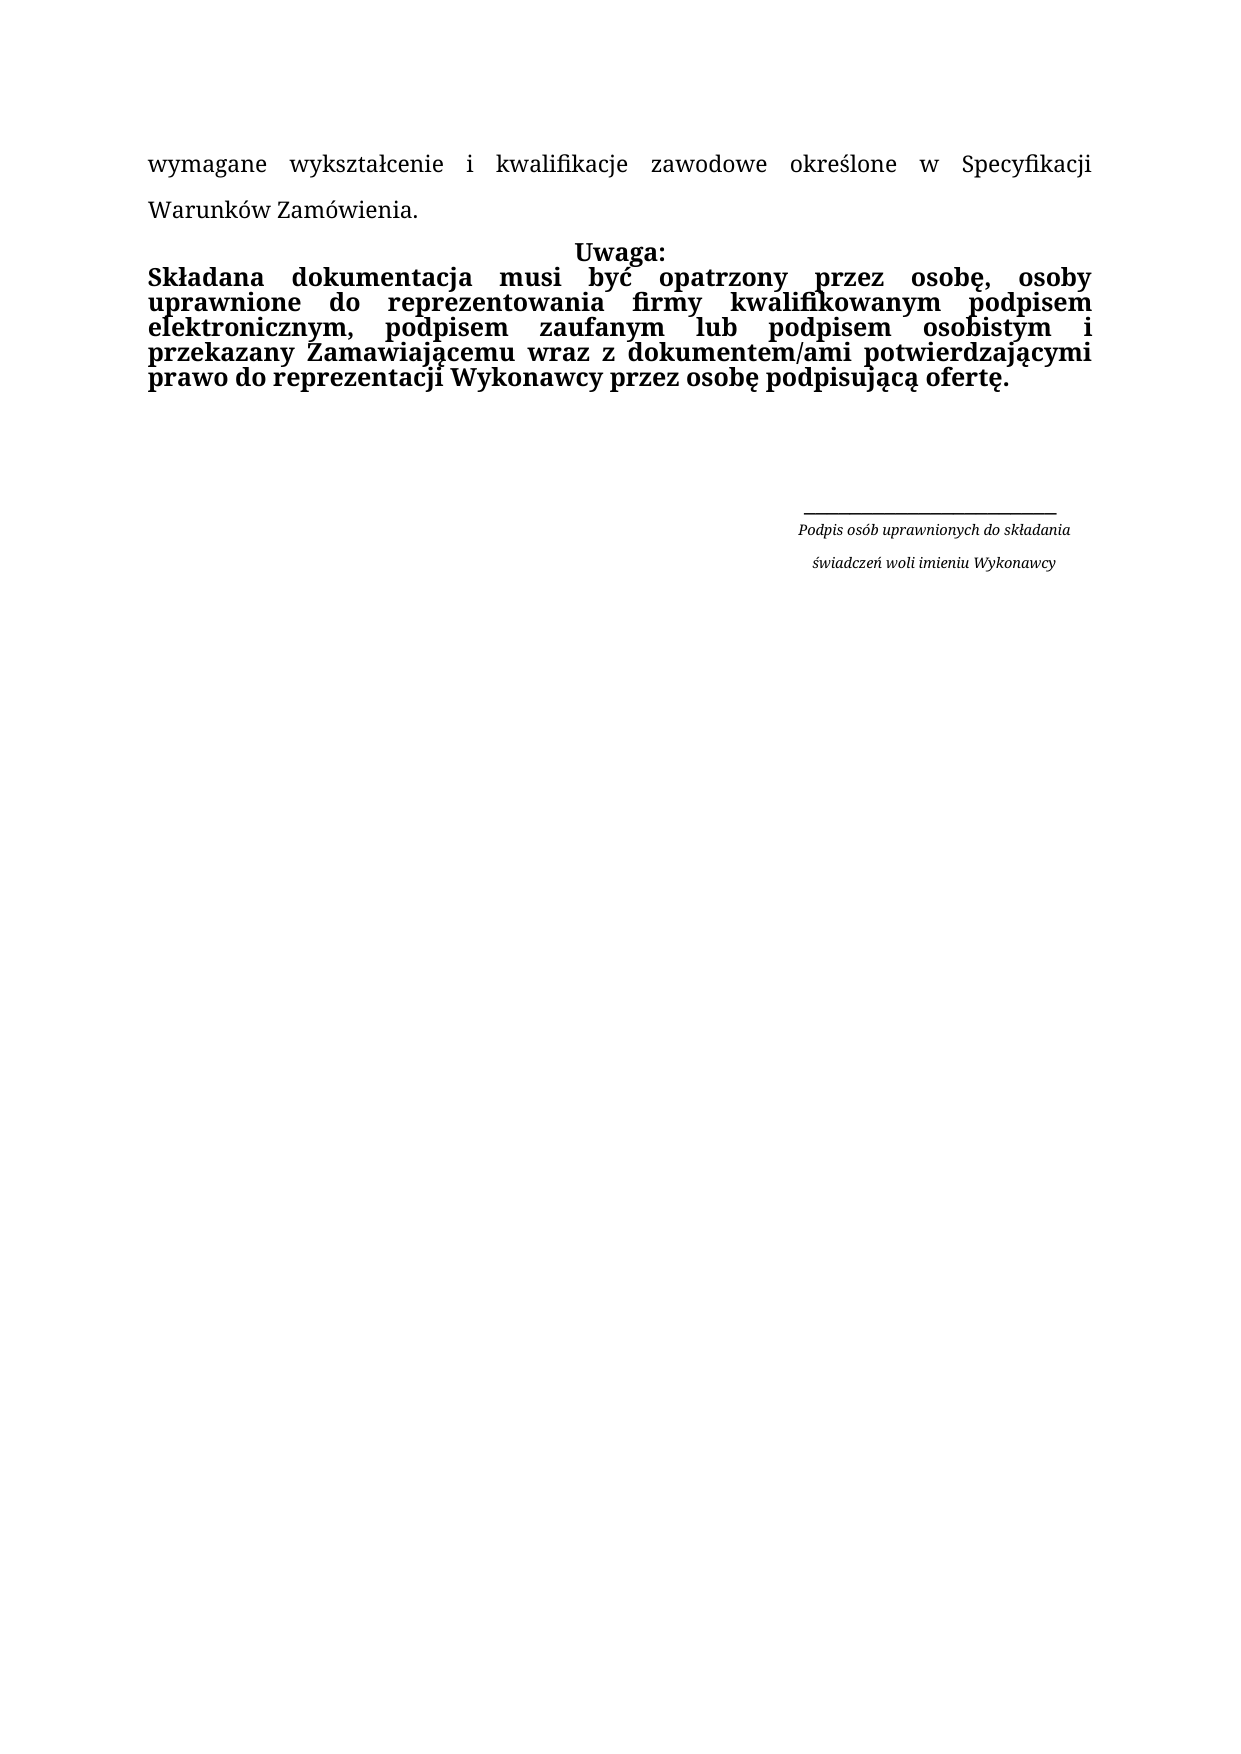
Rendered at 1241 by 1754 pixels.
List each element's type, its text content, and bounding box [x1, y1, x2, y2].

text Uwaga: [148, 241, 1093, 266]
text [148, 148, 1093, 226]
text Składana dokumentacja musi być opatrzony przez osobę, osoby uprawnione do reprezentowania firmy kwalifikowanym podpisem elektronicznym, podpisem zaufanym lub podpisem osobistym i przekazany Zamawiającemu wraz z dokumentem/ami potwierdzającymi prawo do reprezentacji Wykonawcy przez osobę podpisującą ofertę. [148, 266, 1093, 391]
text Podpis osób uprawnionych do składania świadczeń woli imieniu Wykonawcy [783, 519, 1086, 587]
text ______________________ [658, 485, 1196, 519]
